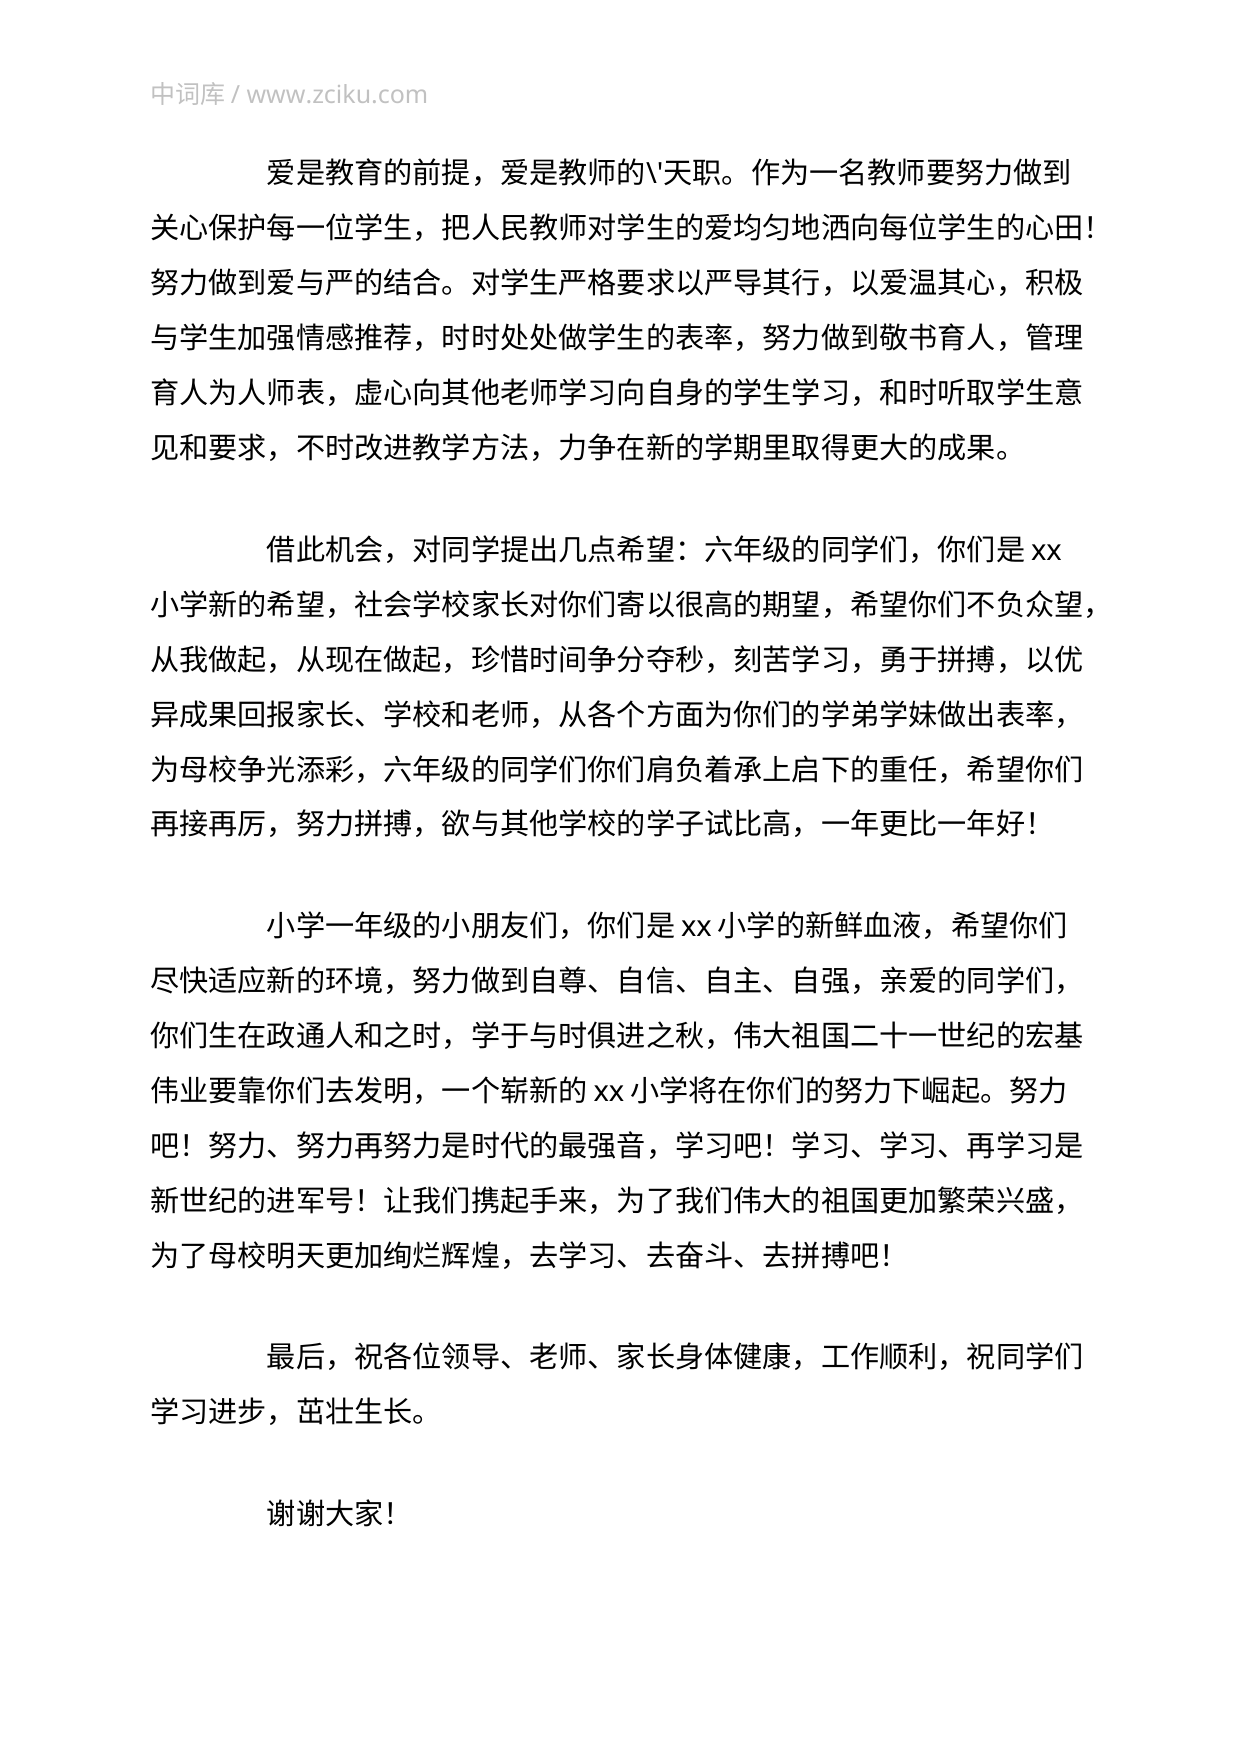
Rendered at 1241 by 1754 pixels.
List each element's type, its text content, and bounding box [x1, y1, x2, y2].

text 谢谢大家！ [150, 1491, 1090, 1533]
text 借此机会，对同学提出几点希望：六年级的同学们，你们是xx小学新的希望，社会学校家长对你们寄以很高的期望，希望你们不负众望，从我做起，从现在做起，珍惜时间争分夺秒，刻苦学习，勇于拼搏，以优异成果回报家长、学校和老师，从各个方面为你们的学弟学妹做出表率，为母校争光添彩，六年级的同学们你们肩负着承上启下的重任，希望你们再接再厉，努力拼搏，欲与其他学校的学子试比高，一年更比一年好！ [150, 526, 1090, 843]
text 小学一年级的小朋友们，你们是xx小学的新鲜血液，希望你们尽快适应新的环境，努力做到自尊、自信、自主、自强，亲爱的同学们，你们生在政通人和之时，学于与时俱进之秋，伟大祖国二十一世纪的宏基伟业要靠你们去发明，一个崭新的xx小学将在你们的努力下崛起。努力吧！努力、努力再努力是时代的最强音，学习吧！学习、学习、再学习是新世纪的进军号！让我们携起手来，为了我们伟大的祖国更加繁荣兴盛，为了母校明天更加绚烂辉煌，去学习、去奋斗、去拼搏吧！ [150, 903, 1090, 1274]
text 爱是教育的前提，爱是教师的\'天职。作为一名教师要努力做到关心保护每一位学生，把人民教师对学生的爱均匀地洒向每位学生的心田！努力做到爱与严的结合。对学生严格要求以严导其行，以爱温其心，积极与学生加强情感推荐，时时处处做学生的表率，努力做到敬书育人，管理育人为人师表，虚心向其他老师学习向自身的学生学习，和时听取学生意见和要求，不时改进教学方法，力争在新的学期里取得更大的成果。 [150, 150, 1090, 467]
text 最后，祝各位领导、老师、家长身体健康，工作顺利，祝同学们学习进步，茁壮生长。 [150, 1334, 1090, 1431]
